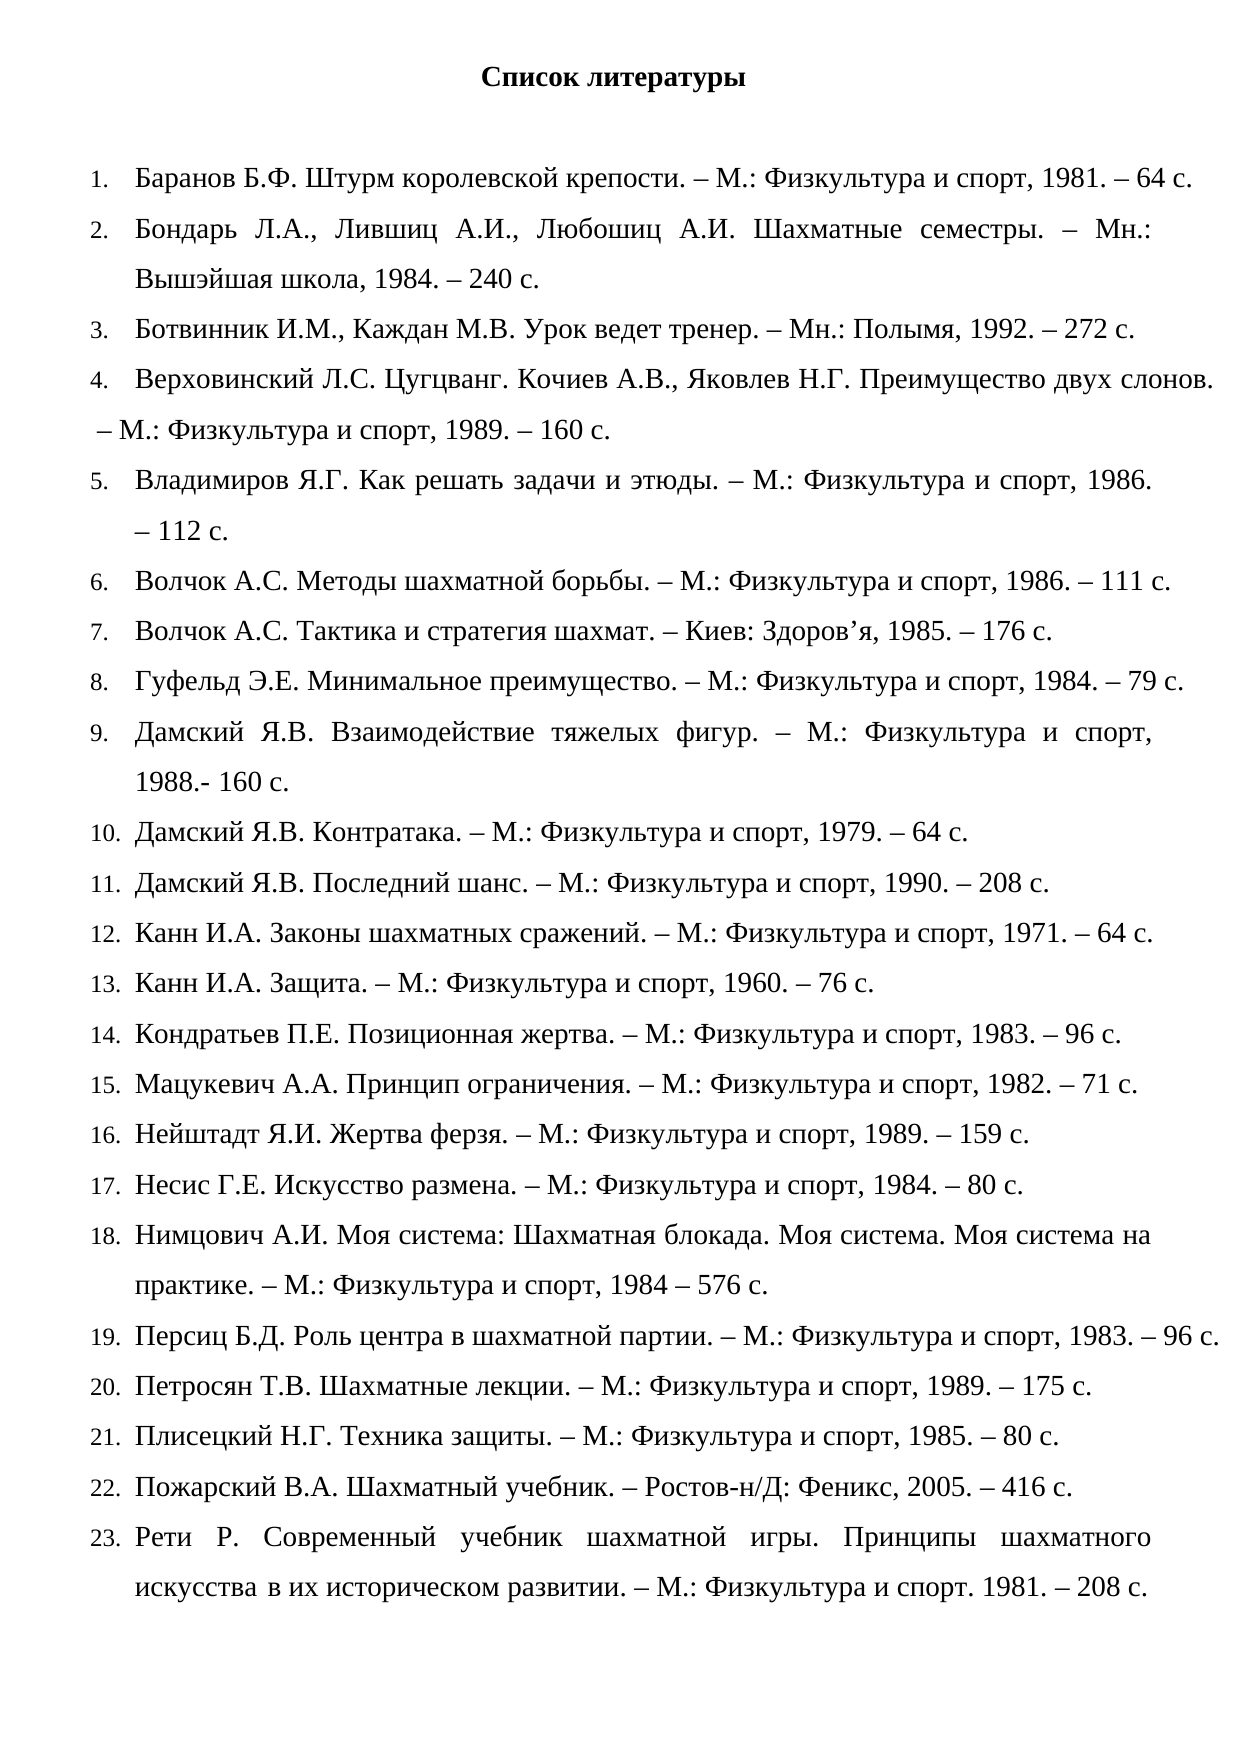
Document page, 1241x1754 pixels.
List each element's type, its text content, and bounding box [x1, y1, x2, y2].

list Дамский Я.В. Контратака. – М.: Физкультура и спорт, 1979. – 64 с. [90, 814, 1236, 848]
list Канн И.А. Законы шахматных сражений. – М.: Физкультура и спорт, 1971. – 64 с. [90, 915, 1236, 949]
list Канн И.А. Защита. – М.: Физкультура и спорт, 1960. – 76 с. [90, 966, 1236, 999]
list Персиц Б.Д. Роль центра в шахматной партии. – М.: Физкультура и спорт, 1983. – 96 с. [90, 1318, 1236, 1351]
list Бондарь Л.А., Лившиц А.И., Любошиц А.И. Шахматные семестры. – Мн.: Вышэйшая школа, 1984. – 240 с. [90, 211, 1152, 294]
list Нимцович А.И. Моя система: Шахматная блокада. Моя система. Моя система на практике. – М.: Физкультура и спорт, 1984 – 576 с. [90, 1217, 1152, 1301]
list Мацукевич А.А. Принцип ограничения. – М.: Физкультура и спорт, 1982. – 71 с. [90, 1066, 1236, 1100]
list Волчок А.С. Методы шахматной борьбы. – М.: Физкультура и спорт, 1986. – 111 с. [90, 563, 1236, 596]
list Верховинский Л.С. Цугцванг. Кочиев А.В., Яковлев Н.Г. Преимущество двух слонов. [90, 362, 1236, 395]
list Нейштадт Я.И. Жертва ферзя. – М.: Физкультура и спорт, 1989. – 159 с. [90, 1116, 1236, 1150]
list Рети Р. Современный учебник шахматной игры. Принципы шахматного искусства в их историческом развитии. – М.: Физкультура и спорт. 1981. – 208 с. [90, 1519, 1151, 1603]
text – М.: Физкультура и спорт, 1989. – 160 с. [97, 412, 1236, 446]
list Плисецкий Н.Г. Техника защиты. – М.: Физкультура и спорт, 1985. – 80 с. [90, 1418, 1236, 1452]
list Владимиров Я.Г. Как решать задачи и этюды. – М.: Физкультура и спорт, 1986. – 112 с. [90, 462, 1152, 546]
list Петросян Т.В. Шахматные лекции. – М.: Физкультура и спорт, 1989. – 175 с. [90, 1368, 1236, 1402]
list Кондратьев П.Е. Позиционная жертва. – М.: Физкультура и спорт, 1983. – 96 с. [90, 1016, 1236, 1049]
list Ботвинник И.М., Каждан М.В. Урок ведет тренер. – Мн.: Полымя, 1992. – 272 с. [90, 311, 1236, 345]
list Волчок А.С. Тактика и стратегия шахмат. – Киев: Здоров’я, 1985. – 176 с. [90, 613, 1236, 647]
list Несис Г.Е. Искусство размена. – М.: Физкультура и спорт, 1984. – 80 с. [90, 1167, 1236, 1200]
list Гуфельд Э.Е. Минимальное преимущество. – М.: Физкультура и спорт, 1984. – 79 с. [90, 663, 1236, 697]
list Дамский Я.В. Взаимодействие тяжелых фигур. – М.: Физкультура и спорт, 1988.- 160 с. [90, 714, 1152, 798]
list Баранов Б.Ф. Штурм королевской крепости. – М.: Физкультура и спорт, 1981. – 64 с. [90, 160, 1236, 194]
list Дамский Я.В. Последний шанс. – М.: Физкультура и спорт, 1990. – 208 с. [90, 865, 1236, 898]
title Список литературы [62, 59, 1165, 93]
list Пожарский В.А. Шахматный учебник. – Ростов-н/Д: Феникс, 2005. – 416 с. [90, 1469, 1236, 1502]
